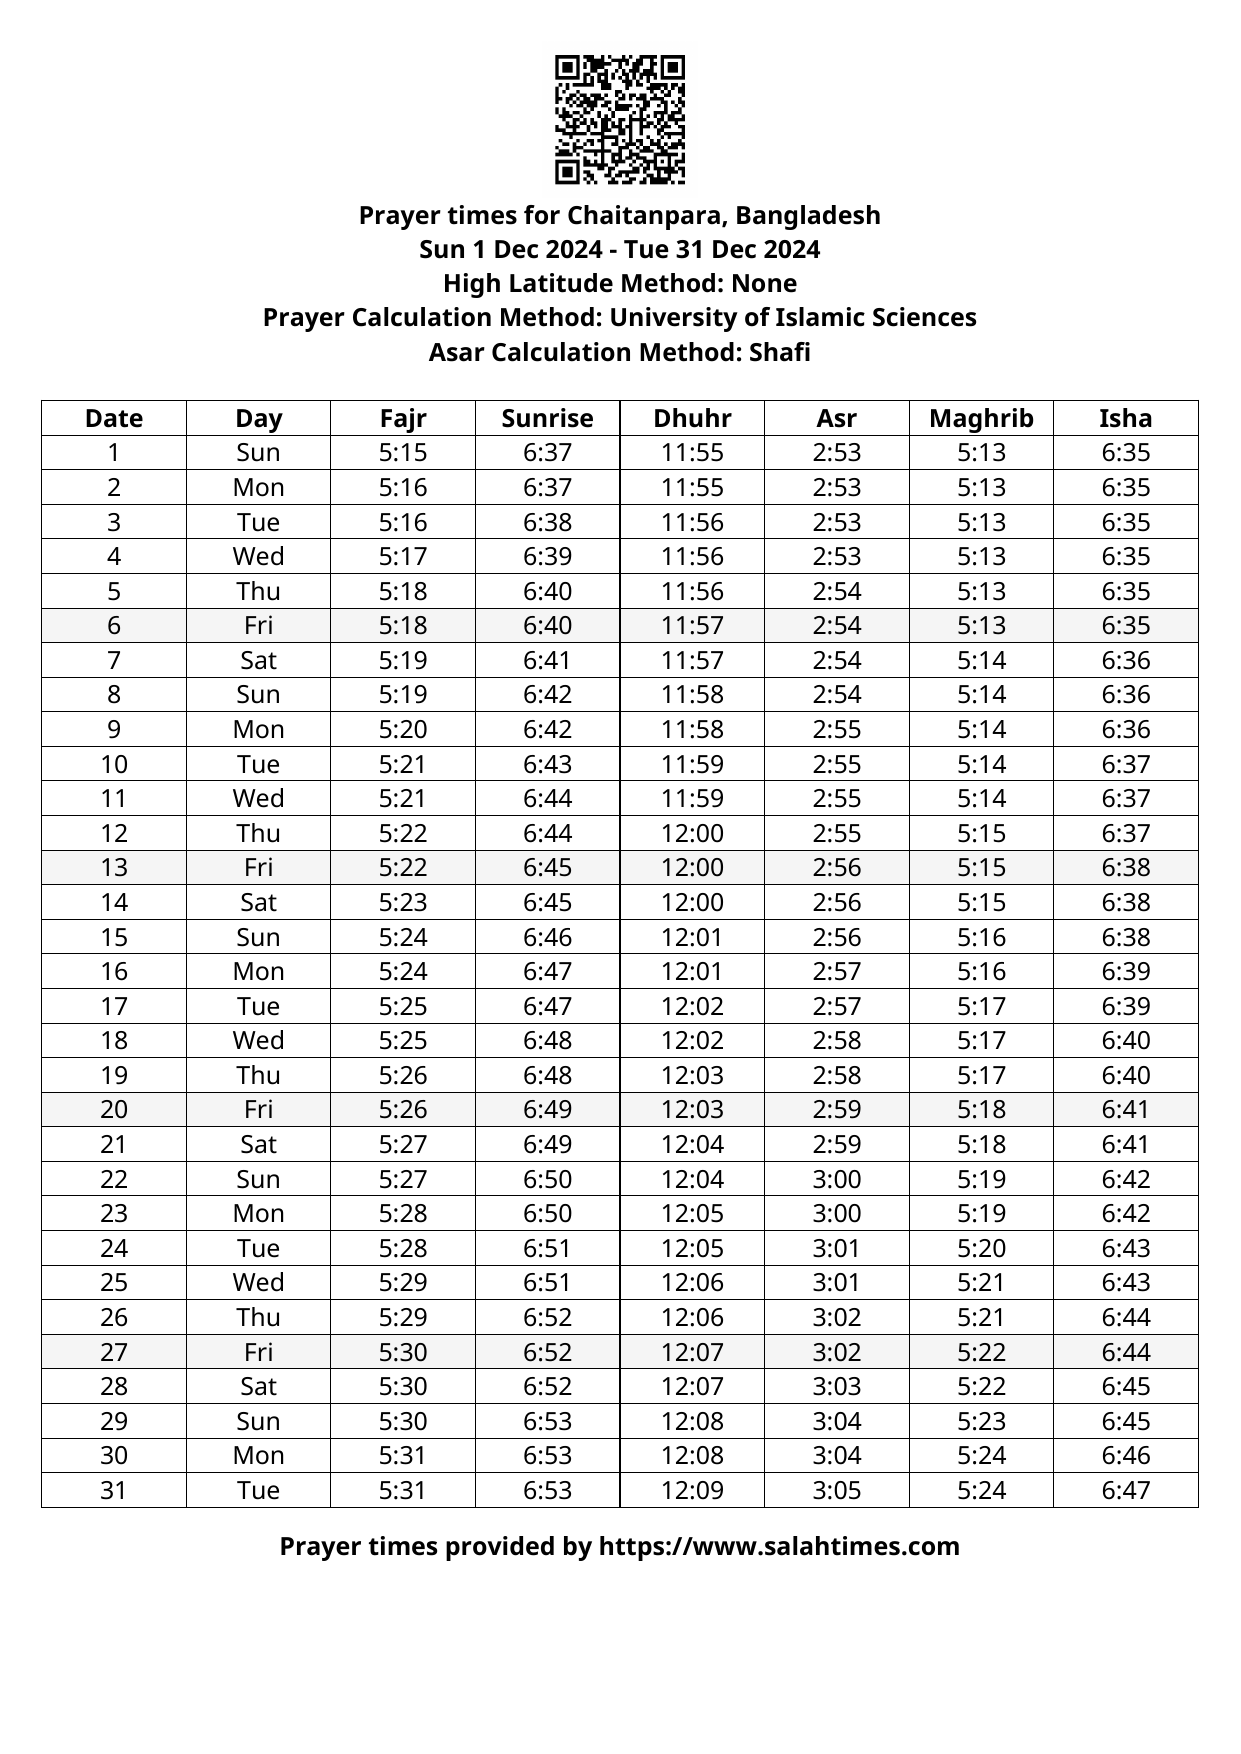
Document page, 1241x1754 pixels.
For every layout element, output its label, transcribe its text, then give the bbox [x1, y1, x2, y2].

table_cell 5:14 [910, 678, 1053, 711]
table_cell 19 [42, 1058, 186, 1092]
table_cell 6:52 [476, 1369, 619, 1403]
table_cell 6:38 [476, 505, 619, 538]
table_cell 3:04 [765, 1404, 909, 1437]
table_cell 6:37 [476, 436, 619, 469]
table_cell 5:13 [910, 505, 1053, 538]
table_cell 11:58 [621, 712, 764, 746]
table_cell 5:22 [910, 1335, 1053, 1368]
table_cell 26 [42, 1300, 186, 1334]
table_cell 6:40 [1054, 1058, 1198, 1092]
table_cell 6:52 [476, 1335, 619, 1368]
table_cell 5:19 [910, 1196, 1053, 1230]
table_cell 12 [42, 816, 186, 849]
table_cell 3:01 [765, 1231, 909, 1264]
table_header Fajr [331, 401, 475, 434]
table_cell 6:45 [1054, 1369, 1198, 1403]
table_cell 6:39 [1054, 989, 1198, 1022]
table_cell 5:13 [910, 574, 1053, 607]
table_cell 23 [42, 1196, 186, 1230]
table_cell 5:24 [331, 920, 475, 953]
table_cell 5:18 [331, 609, 475, 642]
table_cell 2:59 [765, 1127, 909, 1161]
table_cell 5:22 [331, 816, 475, 849]
table_cell Tue [187, 989, 330, 1022]
table_cell Mon [187, 470, 330, 504]
table_cell 2:53 [765, 539, 909, 573]
table_cell 5:21 [910, 1300, 1053, 1334]
text Asar Calculation Method: Shafi [42, 334, 1198, 368]
table_cell 5:21 [331, 747, 475, 780]
table_cell 5:14 [910, 643, 1053, 677]
table_cell 6:44 [1054, 1300, 1198, 1334]
table_cell 5:13 [910, 436, 1053, 469]
table_cell 6 [42, 609, 186, 642]
table_cell 21 [42, 1127, 186, 1161]
table_cell Fri [187, 609, 330, 642]
table_cell Sat [187, 1127, 330, 1161]
table_cell 2:53 [765, 436, 909, 469]
table_cell 6:40 [476, 609, 619, 642]
table_cell Fri [187, 851, 330, 884]
table_cell 3:00 [765, 1162, 909, 1195]
table_cell 12:06 [621, 1300, 764, 1334]
table_cell 1 [42, 436, 186, 469]
table_cell 5:15 [910, 851, 1053, 884]
table_cell 6:53 [476, 1473, 619, 1507]
table_cell Thu [187, 816, 330, 849]
table_cell 6:45 [476, 851, 619, 884]
table_cell 5:17 [910, 1058, 1053, 1092]
table_cell 6:37 [1054, 816, 1198, 849]
table_cell 3:02 [765, 1335, 909, 1368]
table_cell 5:20 [331, 712, 475, 746]
table_cell 2:54 [765, 609, 909, 642]
table_cell 5:28 [331, 1196, 475, 1230]
table_cell 6:37 [476, 470, 619, 504]
table_cell 5:24 [910, 1473, 1053, 1507]
table_cell 5:16 [331, 505, 475, 538]
table_cell 17 [42, 989, 186, 1022]
table_cell 12:08 [621, 1404, 764, 1437]
table_cell 5:15 [331, 436, 475, 469]
table_cell 30 [42, 1439, 186, 1472]
table_cell 5:16 [331, 470, 475, 504]
table_cell 6:53 [476, 1439, 619, 1472]
table_cell 4 [42, 539, 186, 573]
table_cell 11:56 [621, 574, 764, 607]
table_cell 12:00 [621, 816, 764, 849]
table_cell 6:45 [476, 885, 619, 919]
table_cell 6:36 [1054, 712, 1198, 746]
table_cell 12:02 [621, 1024, 764, 1057]
table_cell 31 [42, 1473, 186, 1507]
table_cell 11:57 [621, 643, 764, 677]
table_cell 3:03 [765, 1369, 909, 1403]
table_cell 6:42 [476, 678, 619, 711]
table_cell 5:29 [331, 1266, 475, 1299]
table_cell 5:14 [910, 781, 1053, 815]
table_cell 12:07 [621, 1335, 764, 1368]
table_cell 6:43 [476, 747, 619, 780]
table_cell 3:01 [765, 1266, 909, 1299]
table_cell 2:54 [765, 678, 909, 711]
table_cell 6:49 [476, 1093, 619, 1126]
table_cell Thu [187, 1058, 330, 1092]
table_cell 2:57 [765, 954, 909, 988]
table_cell 6:36 [1054, 643, 1198, 677]
table_cell 5:26 [331, 1058, 475, 1092]
table_cell 6:48 [476, 1058, 619, 1092]
table_cell 6:51 [476, 1231, 619, 1264]
table_cell Sat [187, 885, 330, 919]
table_cell 12:05 [621, 1231, 764, 1264]
table_cell 11:56 [621, 505, 764, 538]
table_header Date [42, 401, 186, 434]
table_cell Tue [187, 505, 330, 538]
table_cell 5:13 [910, 539, 1053, 573]
table_cell Thu [187, 1300, 330, 1334]
table_cell 12:01 [621, 954, 764, 988]
table_cell Sat [187, 643, 330, 677]
table_cell 6:41 [476, 643, 619, 677]
table_cell 5:15 [910, 885, 1053, 919]
table_cell 2:54 [765, 643, 909, 677]
table_cell 16 [42, 954, 186, 988]
table_cell 25 [42, 1266, 186, 1299]
table_cell 5:31 [331, 1439, 475, 1472]
text Prayer Calculation Method: University of Islamic Sciences [42, 300, 1198, 334]
table_cell Wed [187, 1266, 330, 1299]
table_cell Sun [187, 1404, 330, 1437]
table_cell 2:55 [765, 781, 909, 815]
table_cell Fri [187, 1335, 330, 1368]
table_cell 11:55 [621, 470, 764, 504]
table_cell 3:04 [765, 1439, 909, 1472]
table_cell 5:21 [331, 781, 475, 815]
table_cell 11:59 [621, 747, 764, 780]
table_cell 6:51 [476, 1266, 619, 1299]
table_cell 15 [42, 920, 186, 953]
table_cell 12:02 [621, 989, 764, 1022]
table_cell 12:04 [621, 1127, 764, 1161]
table_header Day [187, 401, 330, 434]
table_cell 6:44 [476, 816, 619, 849]
table_cell 6:43 [1054, 1231, 1198, 1264]
table_cell 11:58 [621, 678, 764, 711]
text High Latitude Method: None [42, 266, 1198, 300]
table_cell 5:22 [331, 851, 475, 884]
table_header Sunrise [476, 401, 619, 434]
table_header Maghrib [910, 401, 1053, 434]
table_cell 2:55 [765, 747, 909, 780]
table_cell 2:56 [765, 851, 909, 884]
table_cell 6:42 [1054, 1162, 1198, 1195]
table_cell 12:06 [621, 1266, 764, 1299]
table_cell 24 [42, 1231, 186, 1264]
table_cell 5:25 [331, 989, 475, 1022]
table_cell 2:57 [765, 989, 909, 1022]
table_cell Sat [187, 1369, 330, 1403]
table_cell Tue [187, 1473, 330, 1507]
table_cell 3 [42, 505, 186, 538]
table_cell 12:03 [621, 1093, 764, 1126]
table_cell 2:53 [765, 470, 909, 504]
table_cell 6:40 [1054, 1024, 1198, 1057]
table_header Asr [765, 401, 909, 434]
table_cell 6:44 [1054, 1335, 1198, 1368]
table_cell 6:42 [476, 712, 619, 746]
table_cell 5:18 [910, 1127, 1053, 1161]
table_cell 5:20 [910, 1231, 1053, 1264]
table_cell 5:23 [910, 1404, 1053, 1437]
table_cell 6:41 [1054, 1093, 1198, 1126]
table_cell 5:14 [910, 712, 1053, 746]
table_header Isha [1054, 401, 1198, 434]
table_cell 5:31 [331, 1473, 475, 1507]
table_cell 2:56 [765, 885, 909, 919]
table_cell 12:01 [621, 920, 764, 953]
text Prayer times provided by https://www.salahtimes.com [42, 1528, 1198, 1563]
table_cell 5:27 [331, 1127, 475, 1161]
table_cell 5:18 [910, 1093, 1053, 1126]
table_cell 5:13 [910, 609, 1053, 642]
table_cell 22 [42, 1162, 186, 1195]
table_cell 6:49 [476, 1127, 619, 1161]
table_cell 6:38 [1054, 885, 1198, 919]
text Prayer times for Chaitanpara, Bangladesh [42, 198, 1198, 232]
table_cell 5 [42, 574, 186, 607]
table_cell Tue [187, 1231, 330, 1264]
table_cell 9 [42, 712, 186, 746]
table_cell 2:58 [765, 1024, 909, 1057]
table_cell 6:35 [1054, 436, 1198, 469]
table_cell 6:44 [476, 781, 619, 815]
table_cell 5:13 [910, 470, 1053, 504]
table_cell 6:35 [1054, 574, 1198, 607]
table_cell 5:23 [331, 885, 475, 919]
table_cell Fri [187, 1093, 330, 1126]
table_cell 5:26 [331, 1093, 475, 1126]
table_cell 6:46 [476, 920, 619, 953]
table_cell 5:19 [331, 643, 475, 677]
table_cell Sun [187, 678, 330, 711]
table_cell 5:25 [331, 1024, 475, 1057]
table_cell 5:19 [331, 678, 475, 711]
table_cell Tue [187, 747, 330, 780]
table_cell 6:36 [1054, 678, 1198, 711]
table_cell 2:56 [765, 920, 909, 953]
table_cell 6:47 [1054, 1473, 1198, 1507]
table_cell 5:30 [331, 1335, 475, 1368]
table_cell 3:02 [765, 1300, 909, 1334]
table_cell 6:37 [1054, 747, 1198, 780]
table_cell 6:35 [1054, 470, 1198, 504]
table_cell 2:54 [765, 574, 909, 607]
table_cell 5:19 [910, 1162, 1053, 1195]
table_cell 6:39 [476, 539, 619, 573]
table_cell 6:41 [1054, 1127, 1198, 1161]
table_cell Mon [187, 954, 330, 988]
table_cell 6:52 [476, 1300, 619, 1334]
table_cell 5:16 [910, 920, 1053, 953]
table_cell 5:27 [331, 1162, 475, 1195]
table_cell 8 [42, 678, 186, 711]
picture [542, 41, 699, 198]
table_cell 20 [42, 1093, 186, 1126]
table_cell 6:48 [476, 1024, 619, 1057]
table_cell 5:24 [331, 954, 475, 988]
table_cell 2:55 [765, 816, 909, 849]
table_cell 12:03 [621, 1058, 764, 1092]
table_cell Mon [187, 712, 330, 746]
table_cell 6:42 [1054, 1196, 1198, 1230]
table_cell 5:17 [910, 989, 1053, 1022]
table_cell 6:35 [1054, 539, 1198, 573]
table_cell 29 [42, 1404, 186, 1437]
table_cell 6:40 [476, 574, 619, 607]
table_cell 12:00 [621, 885, 764, 919]
table_cell 5:18 [331, 574, 475, 607]
table_cell 10 [42, 747, 186, 780]
table_cell 12:08 [621, 1439, 764, 1472]
table_cell 12:04 [621, 1162, 764, 1195]
table_cell 6:50 [476, 1162, 619, 1195]
table_cell 5:30 [331, 1404, 475, 1437]
table_cell 2:59 [765, 1093, 909, 1126]
table_cell 5:29 [331, 1300, 475, 1334]
table_cell 7 [42, 643, 186, 677]
table_cell Wed [187, 1024, 330, 1057]
table_cell 11:55 [621, 436, 764, 469]
table_cell 3:05 [765, 1473, 909, 1507]
table_cell Mon [187, 1439, 330, 1472]
table_cell 6:43 [1054, 1266, 1198, 1299]
table_header Dhuhr [621, 401, 764, 434]
table_cell 5:22 [910, 1369, 1053, 1403]
table_cell Mon [187, 1196, 330, 1230]
table_cell 5:28 [331, 1231, 475, 1264]
table_cell 5:17 [910, 1024, 1053, 1057]
table_cell 2 [42, 470, 186, 504]
table_cell 14 [42, 885, 186, 919]
table_cell 13 [42, 851, 186, 884]
table_cell 6:53 [476, 1404, 619, 1437]
table_cell 12:07 [621, 1369, 764, 1403]
table_cell 6:45 [1054, 1404, 1198, 1437]
table_cell 2:55 [765, 712, 909, 746]
table_cell 11:57 [621, 609, 764, 642]
table_cell 11 [42, 781, 186, 815]
table_cell 5:21 [910, 1266, 1053, 1299]
table_cell 6:47 [476, 989, 619, 1022]
table_cell 5:15 [910, 816, 1053, 849]
table_cell 6:35 [1054, 609, 1198, 642]
table_cell Sun [187, 920, 330, 953]
table_cell 12:05 [621, 1196, 764, 1230]
table_cell 5:30 [331, 1369, 475, 1403]
table_cell 6:35 [1054, 505, 1198, 538]
table_cell 5:17 [331, 539, 475, 573]
table_cell 5:14 [910, 747, 1053, 780]
table_cell 6:47 [476, 954, 619, 988]
table_cell 28 [42, 1369, 186, 1403]
table_cell 6:38 [1054, 920, 1198, 953]
table_cell 11:56 [621, 539, 764, 573]
table_cell 27 [42, 1335, 186, 1368]
table_cell 18 [42, 1024, 186, 1057]
table_cell 5:24 [910, 1439, 1053, 1472]
table_cell 3:00 [765, 1196, 909, 1230]
table_cell Wed [187, 539, 330, 573]
table_cell 11:59 [621, 781, 764, 815]
table_cell 2:58 [765, 1058, 909, 1092]
table_cell 5:16 [910, 954, 1053, 988]
table_cell 12:00 [621, 851, 764, 884]
table_cell Sun [187, 436, 330, 469]
table_cell 12:09 [621, 1473, 764, 1507]
table_cell 6:50 [476, 1196, 619, 1230]
table_cell 2:53 [765, 505, 909, 538]
table_cell 6:38 [1054, 851, 1198, 884]
table_cell Sun [187, 1162, 330, 1195]
table_cell 6:37 [1054, 781, 1198, 815]
table_cell Wed [187, 781, 330, 815]
table_cell 6:39 [1054, 954, 1198, 988]
text Sun 1 Dec 2024 - Tue 31 Dec 2024 [42, 232, 1198, 266]
table_cell 6:46 [1054, 1439, 1198, 1472]
table_cell Thu [187, 574, 330, 607]
